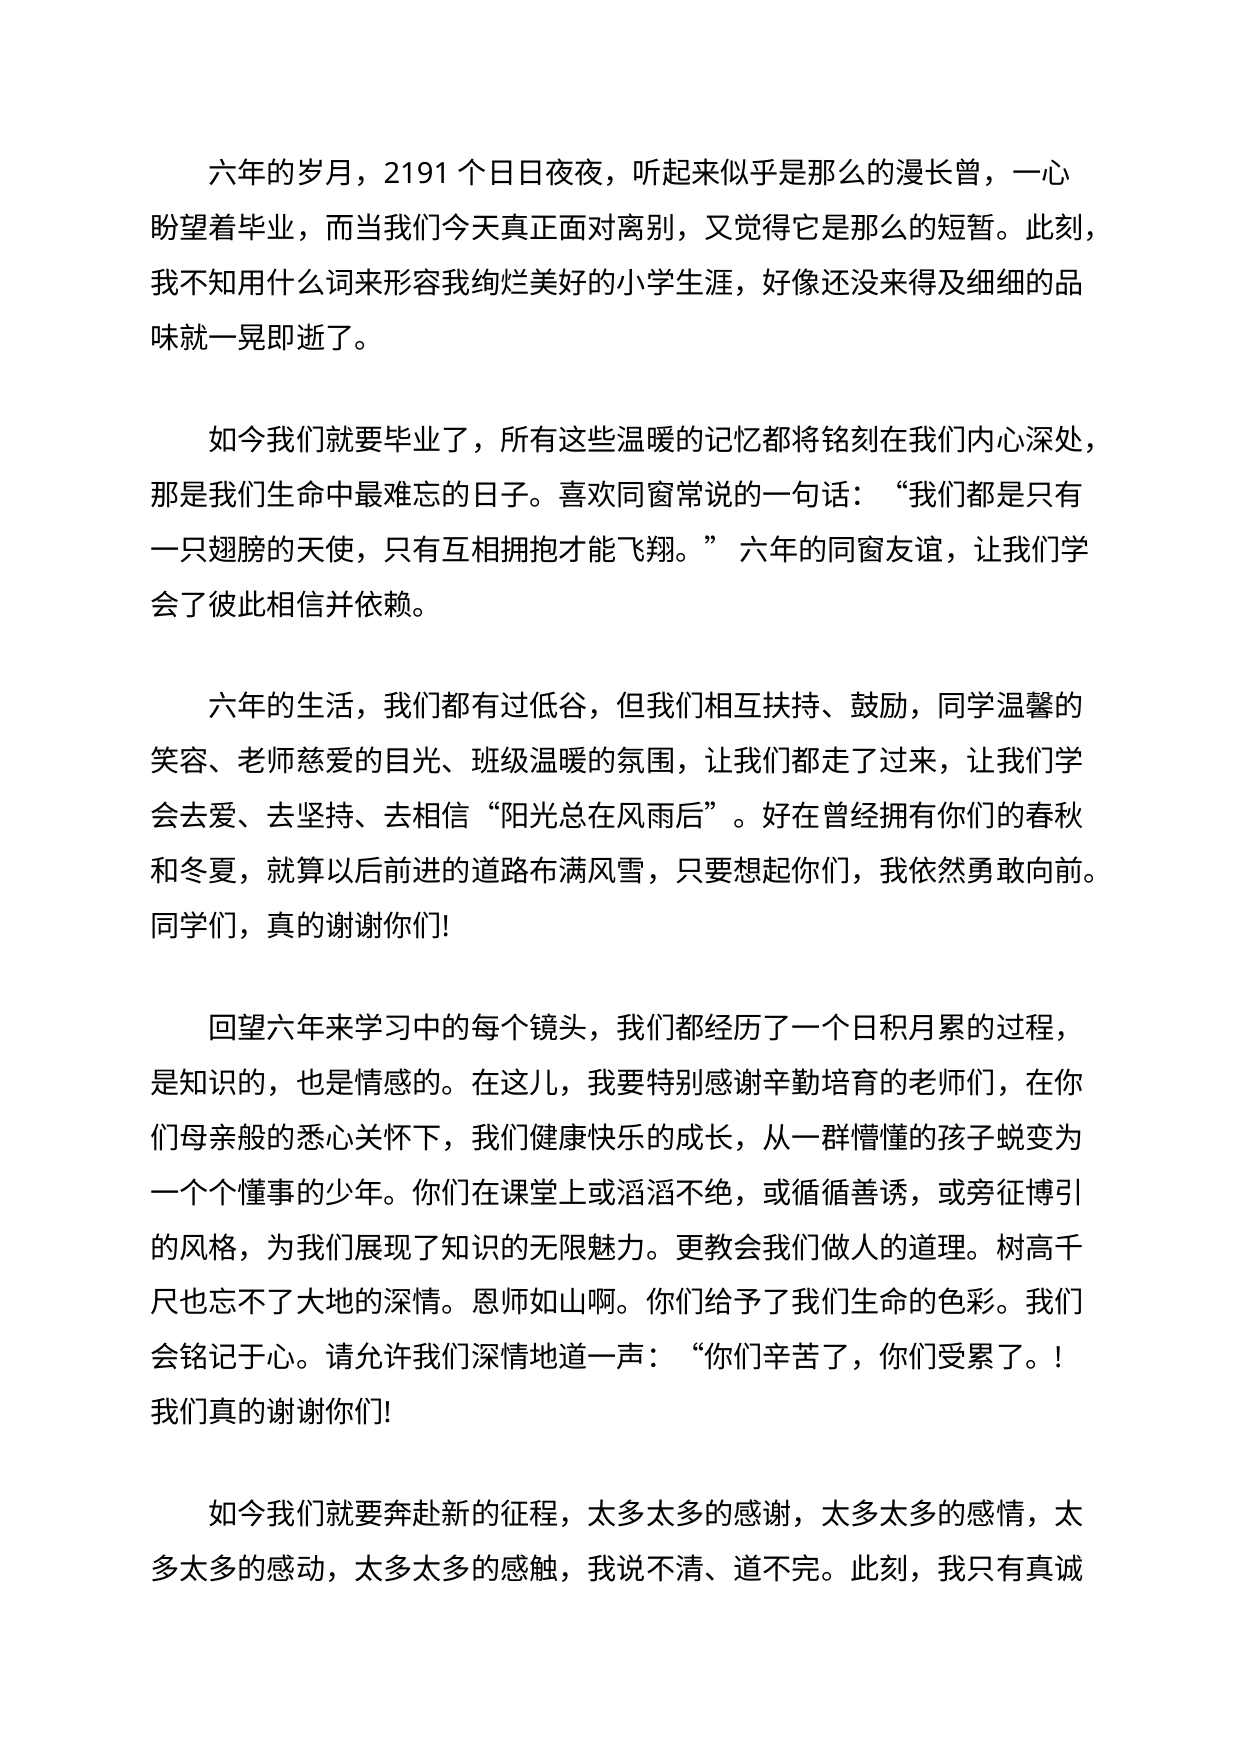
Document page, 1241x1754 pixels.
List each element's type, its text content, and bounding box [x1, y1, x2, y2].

text 如今我们就要毕业了，所有这些温暖的记忆都将铭刻在我们内心深处，那是我们生命中最难忘的日子。喜欢同窗常说的一句话：“我们都是只有一只翅膀的天使，只有互相拥抱才能飞翔。” 六年的同窗友谊，让我们学会了彼此相信并依赖。 [150, 417, 1090, 623]
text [150, 1491, 1090, 1588]
text 六年的生活，我们都有过低谷，但我们相互扶持、鼓励，同学温馨的笑容、老师慈爱的目光、班级温暖的氛围，让我们都走了过来，让我们学会去爱、去坚持、去相信“阳光总在风雨后”。好在曾经拥有你们的春秋和冬夏，就算以后前进的道路布满风雪，只要想起你们，我依然勇敢向前。同学们，真的谢谢你们! [150, 683, 1090, 945]
text 六年的岁月，2191 个日日夜夜，听起来似乎是那么的漫长曾，一心盼望着毕业，而当我们今天真正面对离别，又觉得它是那么的短暂。此刻，我不知用什么词来形容我绚烂美好的小学生涯，好像还没来得及细细的品味就一晃即逝了。 [150, 150, 1090, 357]
text 回望六年来学习中的每个镜头，我们都经历了一个日积月累的过程，是知识的，也是情感的。在这儿，我要特别感谢辛勤培育的老师们，在你们母亲般的悉心关怀下，我们健康快乐的成长，从一群懵懂的孩子蜕变为一个个懂事的少年。你们在课堂上或滔滔不绝，或循循善诱，或旁征博引的风格，为我们展现了知识的无限魅力。更教会我们做人的道理。树高千尺也忘不了大地的深情。恩师如山啊。你们给予了我们生命的色彩。我们会铭记于心。请允许我们深情地道一声：“你们辛苦了，你们受累了。!我们真的谢谢你们! [150, 1004, 1090, 1431]
